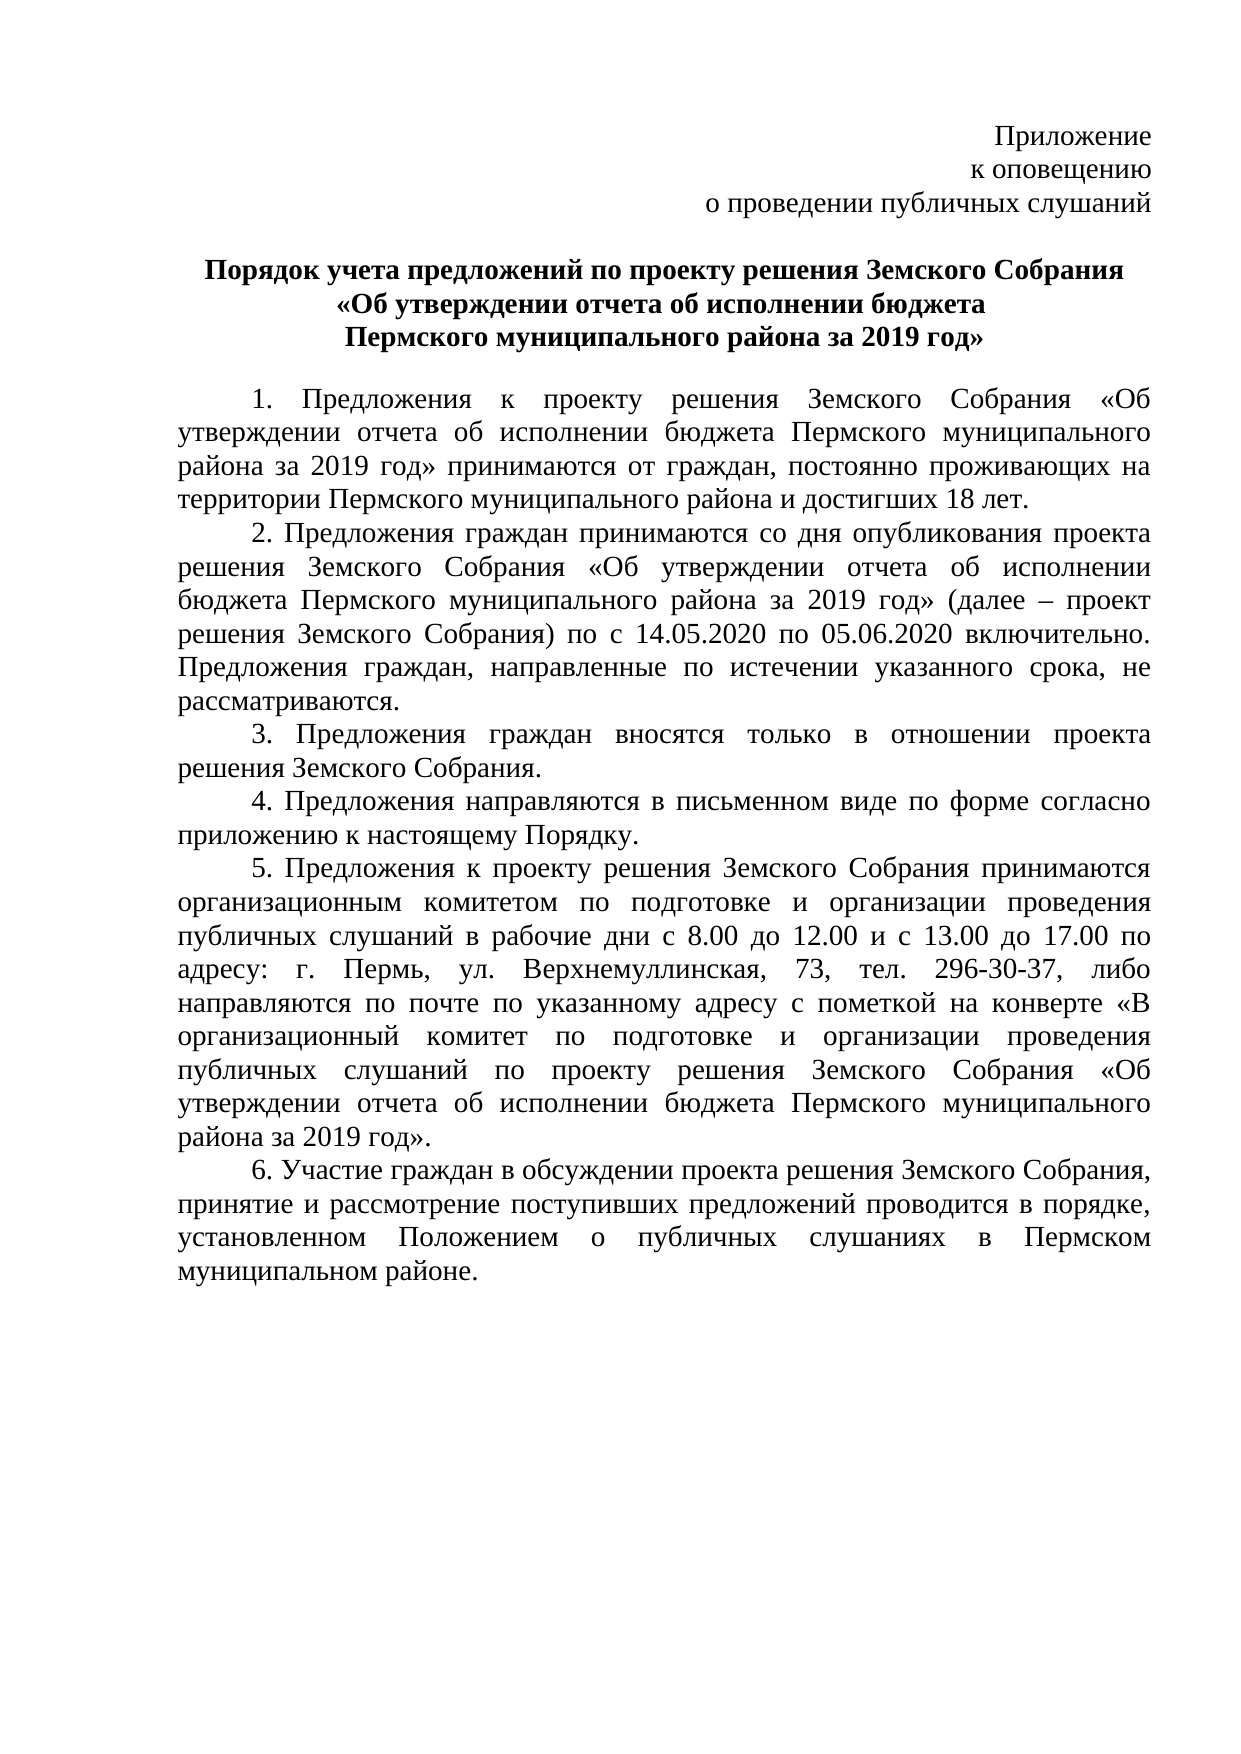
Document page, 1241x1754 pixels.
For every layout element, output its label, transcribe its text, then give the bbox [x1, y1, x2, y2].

text о проведении публичных слушаний [177, 185, 1152, 219]
text «Об утверждении отчета об исполнении бюджета Пермского муниципального района за 2019 год» [177, 286, 1152, 353]
text 1. Предложения к проекту решения Земского Собрания «Об утверждении отчета об исполнении бюджета Пермского муниципального района за 2019 год» принимаются от граждан, постоянно проживающих на территории Пермского муниципального района и достигших 18 лет. [177, 381, 1152, 515]
text к оповещению [177, 152, 1152, 185]
text Порядок учета предложений по проекту решения Земского Собрания [177, 252, 1152, 286]
text 5. Предложения к проекту решения Земского Собрания принимаются организационным комитетом по подготовке и организации проведения публичных слушаний в рабочие дни с 8.00 до 12.00 и с 13.00 до 17.00 по адресу: г. Пермь, ул. Верхнемуллинская, 73, тел. 296-30-37, либо направляются по почте по указанному адресу с пометкой на конверте «В организационный комитет по подготовке и организации проведения публичных слушаний по проекту решения Земского Собрания «Об утверждении отчета об исполнении бюджета Пермского муниципального района за 2019 год». [177, 851, 1152, 1152]
text 6. Участие граждан в обсуждении проекта решения Земского Собрания, принятие и рассмотрение поступивших предложений проводится в порядке, установленном Положением о публичных слушаниях в Пермском муниципальном районе. [177, 1152, 1152, 1287]
text 3. Предложения граждан вносятся только в отношении проекта решения Земского Собрания. [177, 716, 1152, 783]
text 4. Предложения направляются в письменном виде по форме согласно приложению к настоящему Порядку. [177, 783, 1152, 851]
text 2. Предложения граждан принимаются со дня опубликования проекта решения Земского Собрания «Об утверждении отчета об исполнении бюджета Пермского муниципального района за 2019 год» (далее – проект решения Земского Собрания) по с 14.05.2020 по 05.06.2020 включительно. Предложения граждан, направленные по истечении указанного срока, не рассматриваются. [177, 515, 1152, 716]
text Приложение [177, 118, 1152, 152]
